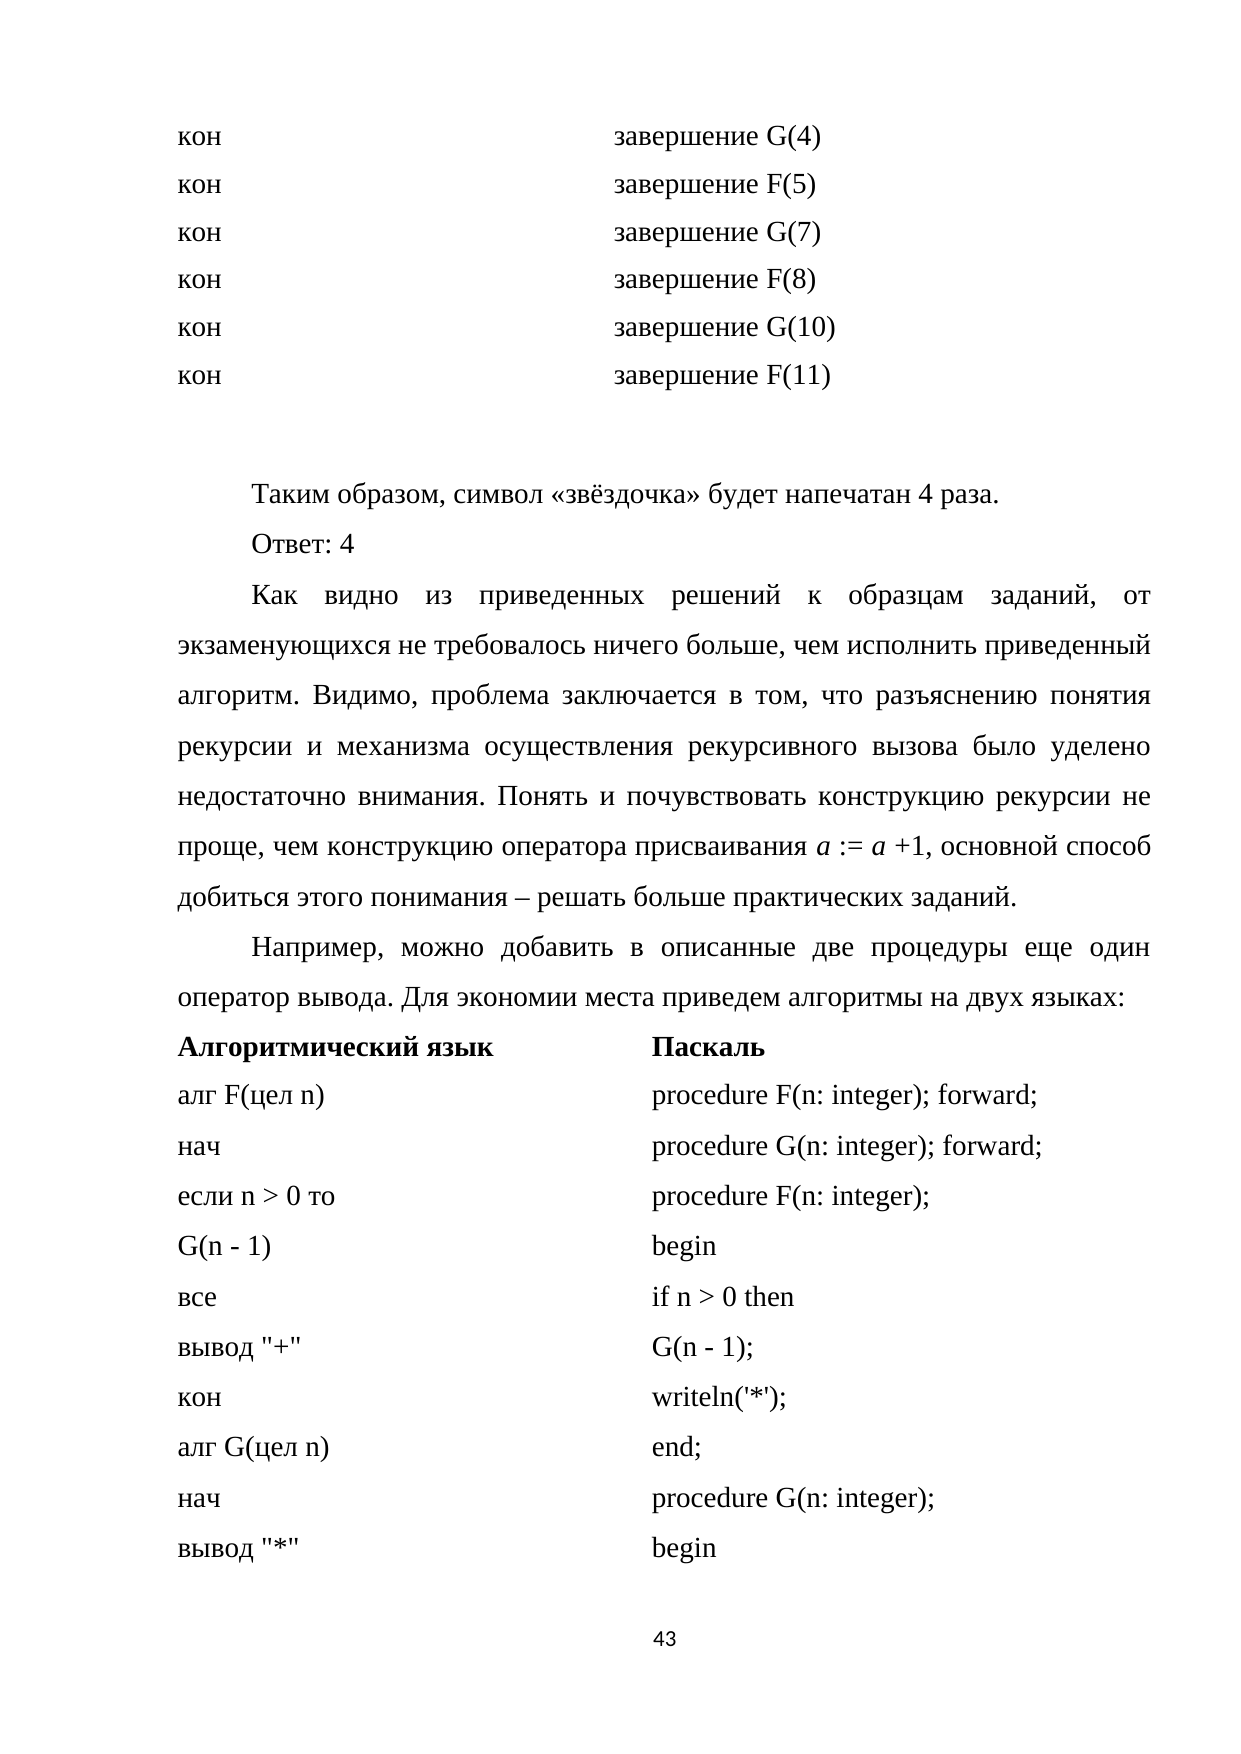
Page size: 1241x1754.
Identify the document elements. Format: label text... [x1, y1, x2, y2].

table_cell кон [166, 357, 602, 405]
table_cell кон [166, 262, 602, 309]
text Ответ: 4 [177, 526, 1152, 560]
table_cell завершение F(11) [602, 357, 1039, 405]
table_header Паскаль [640, 1030, 1115, 1077]
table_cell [166, 1078, 640, 1578]
text Как видно из приведенных решений к образцам заданий, от экзаменующихся не требовалось ничего больше, чем исполнить приведенный алгоритм. Видимо, проблема заключается в том, что разъяснению понятия рекурсии и механизма осуществления рекурсивного вызова было уделено недостаточно внимания. Понять и почувствовать конструкцию рекурсии не проще, чем конструкцию оператора присваивания a := a +1, основной способ добиться этого понимания – решать больше практических заданий. [177, 577, 1152, 912]
table_cell завершение G(10) [602, 309, 1039, 357]
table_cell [640, 1078, 1115, 1578]
table_cell кон [166, 118, 602, 166]
table_cell кон [166, 166, 602, 214]
text Например, можно добавить в описанные две процедуры еще один оператор вывода. Для экономии места приведем алгоритмы на двух языках: [177, 929, 1152, 1013]
table_cell завершение F(8) [602, 262, 1039, 309]
table_cell завершение G(4) [602, 118, 1039, 166]
text Таким образом, символ «звёздочка» будет напечатан 4 раза. [177, 476, 1152, 510]
table_cell кон [166, 309, 602, 357]
table_header Алгоритмический язык [166, 1030, 640, 1077]
table_cell кон [166, 214, 602, 262]
table_cell завершение F(5) [602, 166, 1039, 214]
table_cell завершение G(7) [602, 214, 1039, 262]
